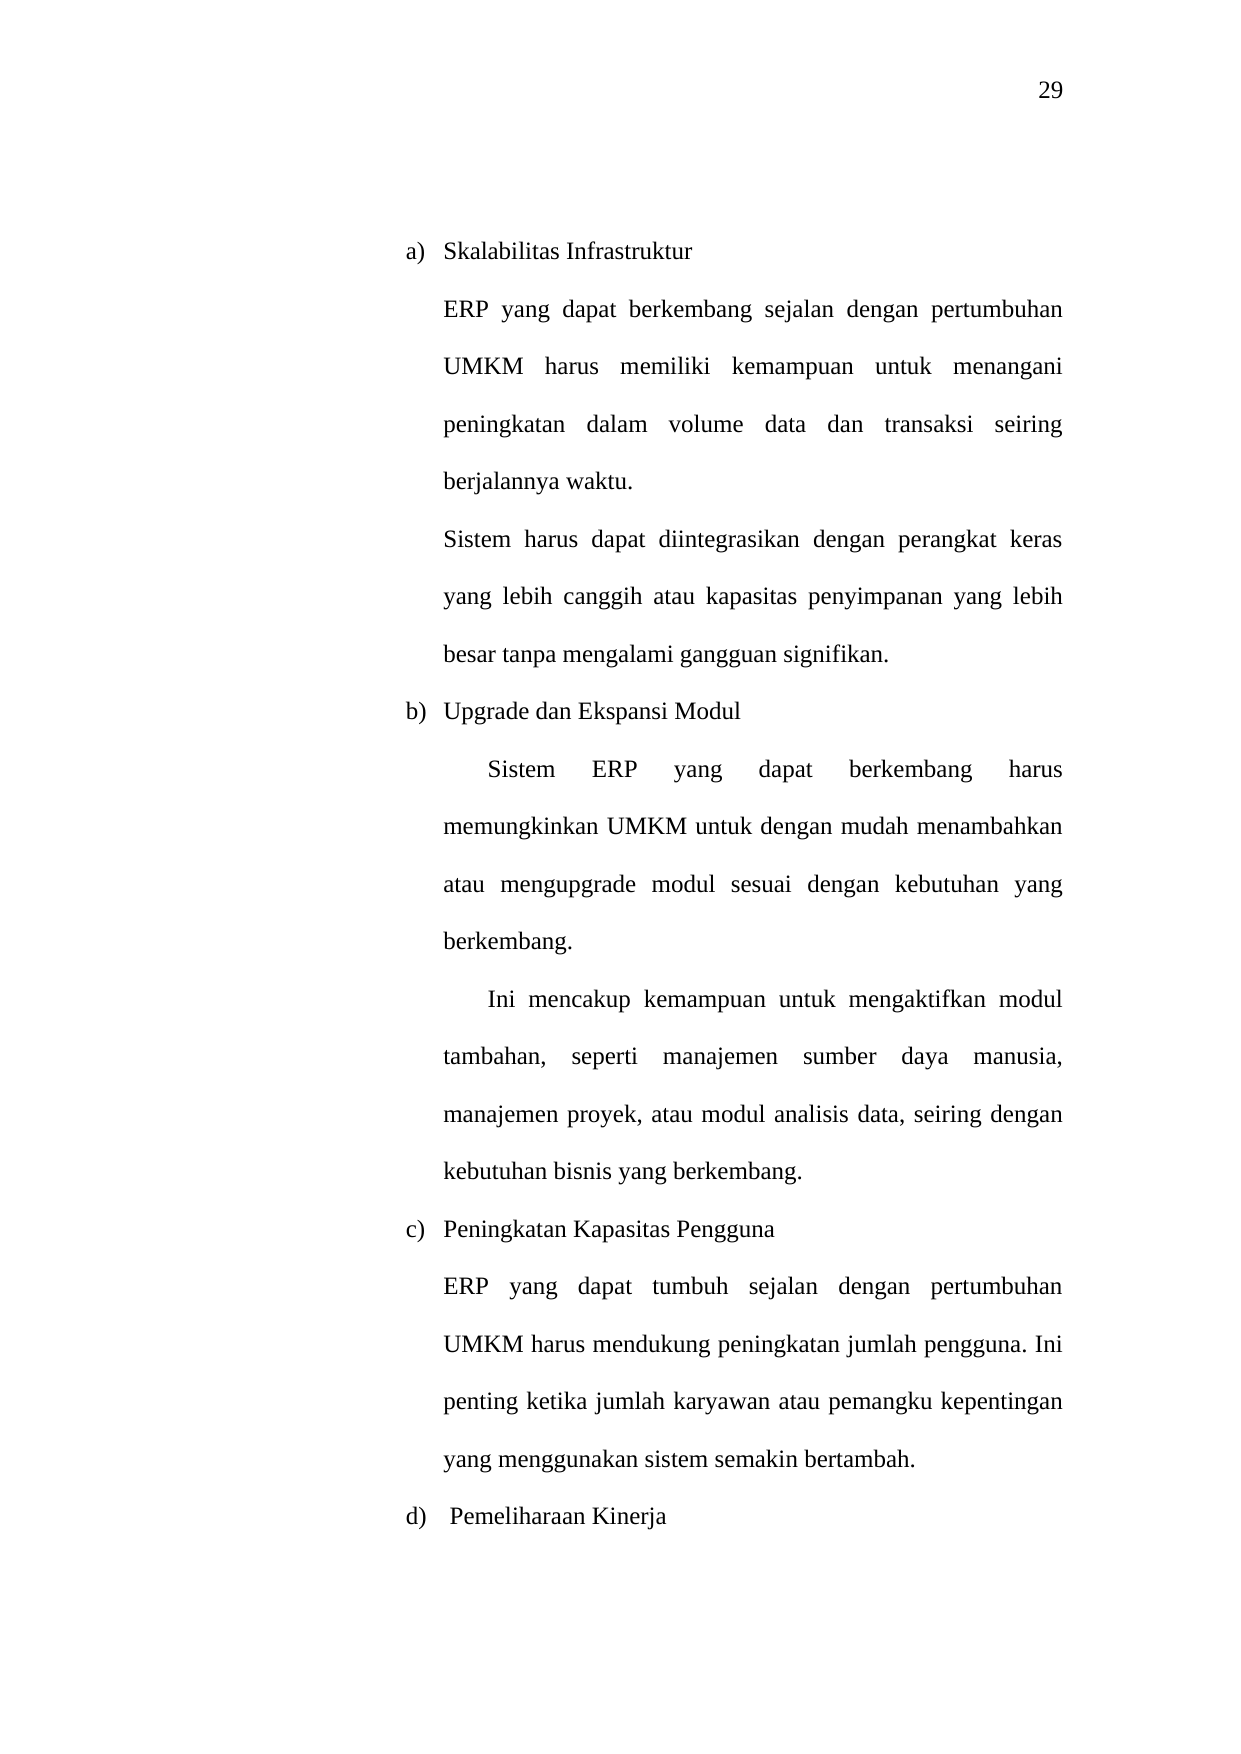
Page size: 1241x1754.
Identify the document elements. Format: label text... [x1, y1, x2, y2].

list Pemeliharaan Kinerja [406, 1501, 1063, 1530]
list ERP yang dapat tumbuh sejalan dengan pertumbuhan UMKM harus mendukung peningkatan jumlah pengguna. Ini penting ketika jumlah karyawan atau pemangku kepentingan yang menggunakan sistem semakin bertambah. [443, 1271, 1063, 1472]
list Skalabilitas Infrastruktur [406, 236, 1063, 265]
list Peningkatan Kapasitas Pengguna [406, 1214, 1063, 1242]
list Sistem harus dapat diintegrasikan dengan perangkat keras yang lebih canggih atau kapasitas penyimpanan yang lebih besar tanpa mengalami gangguan signifikan. [443, 524, 1063, 667]
text Ini mencakup kemampuan untuk mengaktifkan modul tambahan, seperti manajemen sumber daya manusia, manajemen proyek, atau modul analisis data, seiring dengan kebutuhan bisnis yang berkembang. [443, 984, 1063, 1185]
list ERP yang dapat berkembang sejalan dengan pertumbuhan UMKM harus memiliki kemampuan untuk menangani peningkatan dalam volume data dan transaksi seiring berjalannya waktu. [443, 294, 1063, 495]
list Upgrade dan Ekspansi Modul [406, 696, 1063, 725]
text Sistem ERP yang dapat berkembang harus memungkinkan UMKM untuk dengan mudah menambahkan atau mengupgrade modul sesuai dengan kebutuhan yang berkembang. [443, 754, 1063, 955]
